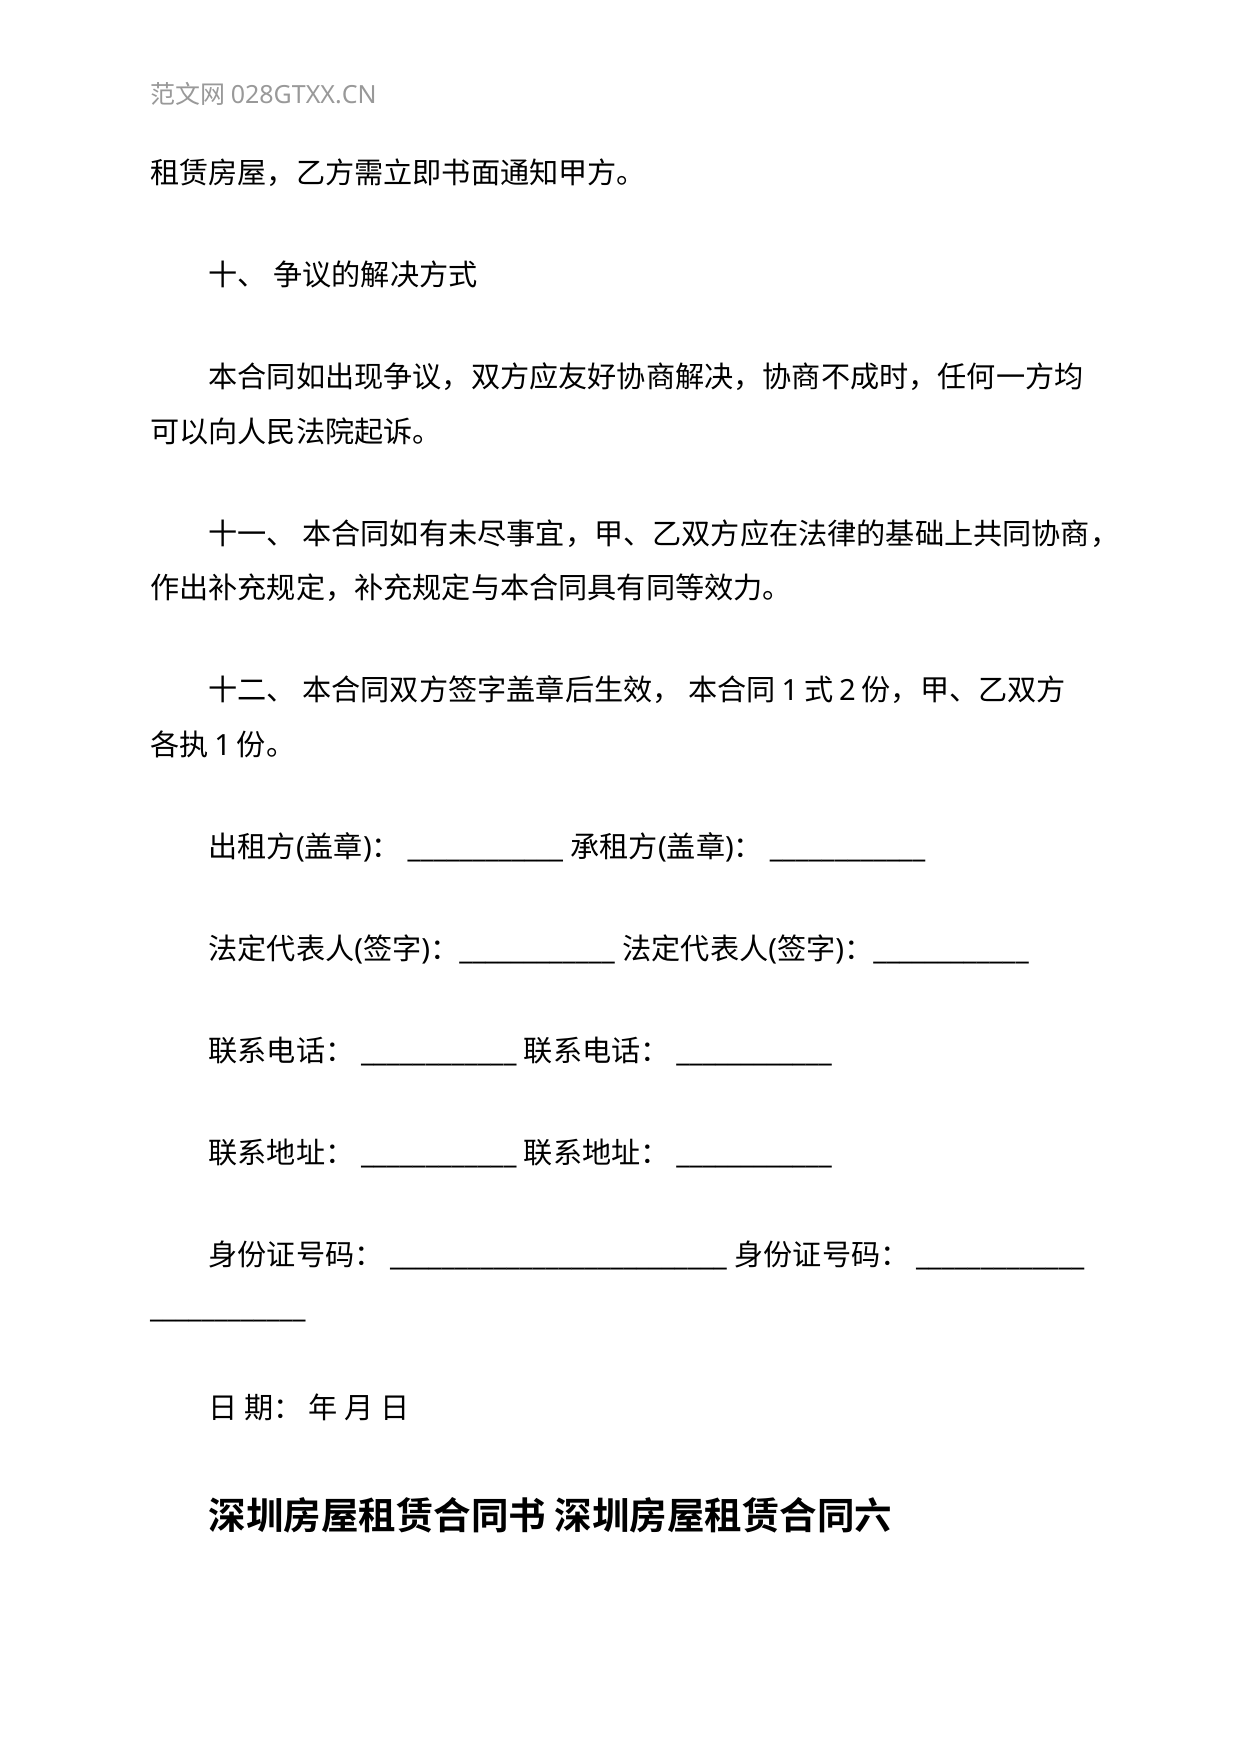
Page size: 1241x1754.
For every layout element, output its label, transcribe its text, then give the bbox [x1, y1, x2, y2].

text 法定代表人(签字)：____________ 法定代表人(签字)：____________ [150, 926, 1090, 968]
text 出租方(盖章)： ____________ 承租方(盖章)： ____________ [150, 824, 1090, 866]
text 身份证号码： __________________________ 身份证号码： _________________________ [150, 1232, 1090, 1326]
text 日 期： 年 月 日 [150, 1384, 1090, 1427]
text 联系地址： ____________ 联系地址： ____________ [150, 1130, 1090, 1172]
text 联系电话： ____________ 联系电话： ____________ [150, 1028, 1090, 1070]
text 十、 争议的解决方式 [150, 252, 1090, 294]
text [150, 150, 1090, 192]
text 深圳房屋租赁合同书 深圳房屋租赁合同六 [150, 1486, 1090, 1541]
text 十二、 本合同双方签字盖章后生效， 本合同1式2份，甲、乙双方各执1份。 [150, 667, 1090, 764]
text 本合同如出现争议，双方应友好协商解决，协商不成时，任何一方均可以向人民法院起诉。 [150, 353, 1090, 451]
text 十一、 本合同如有未尽事宜，甲、乙双方应在法律的基础上共同协商，作出补充规定，补充规定与本合同具有同等效力。 [150, 510, 1090, 607]
